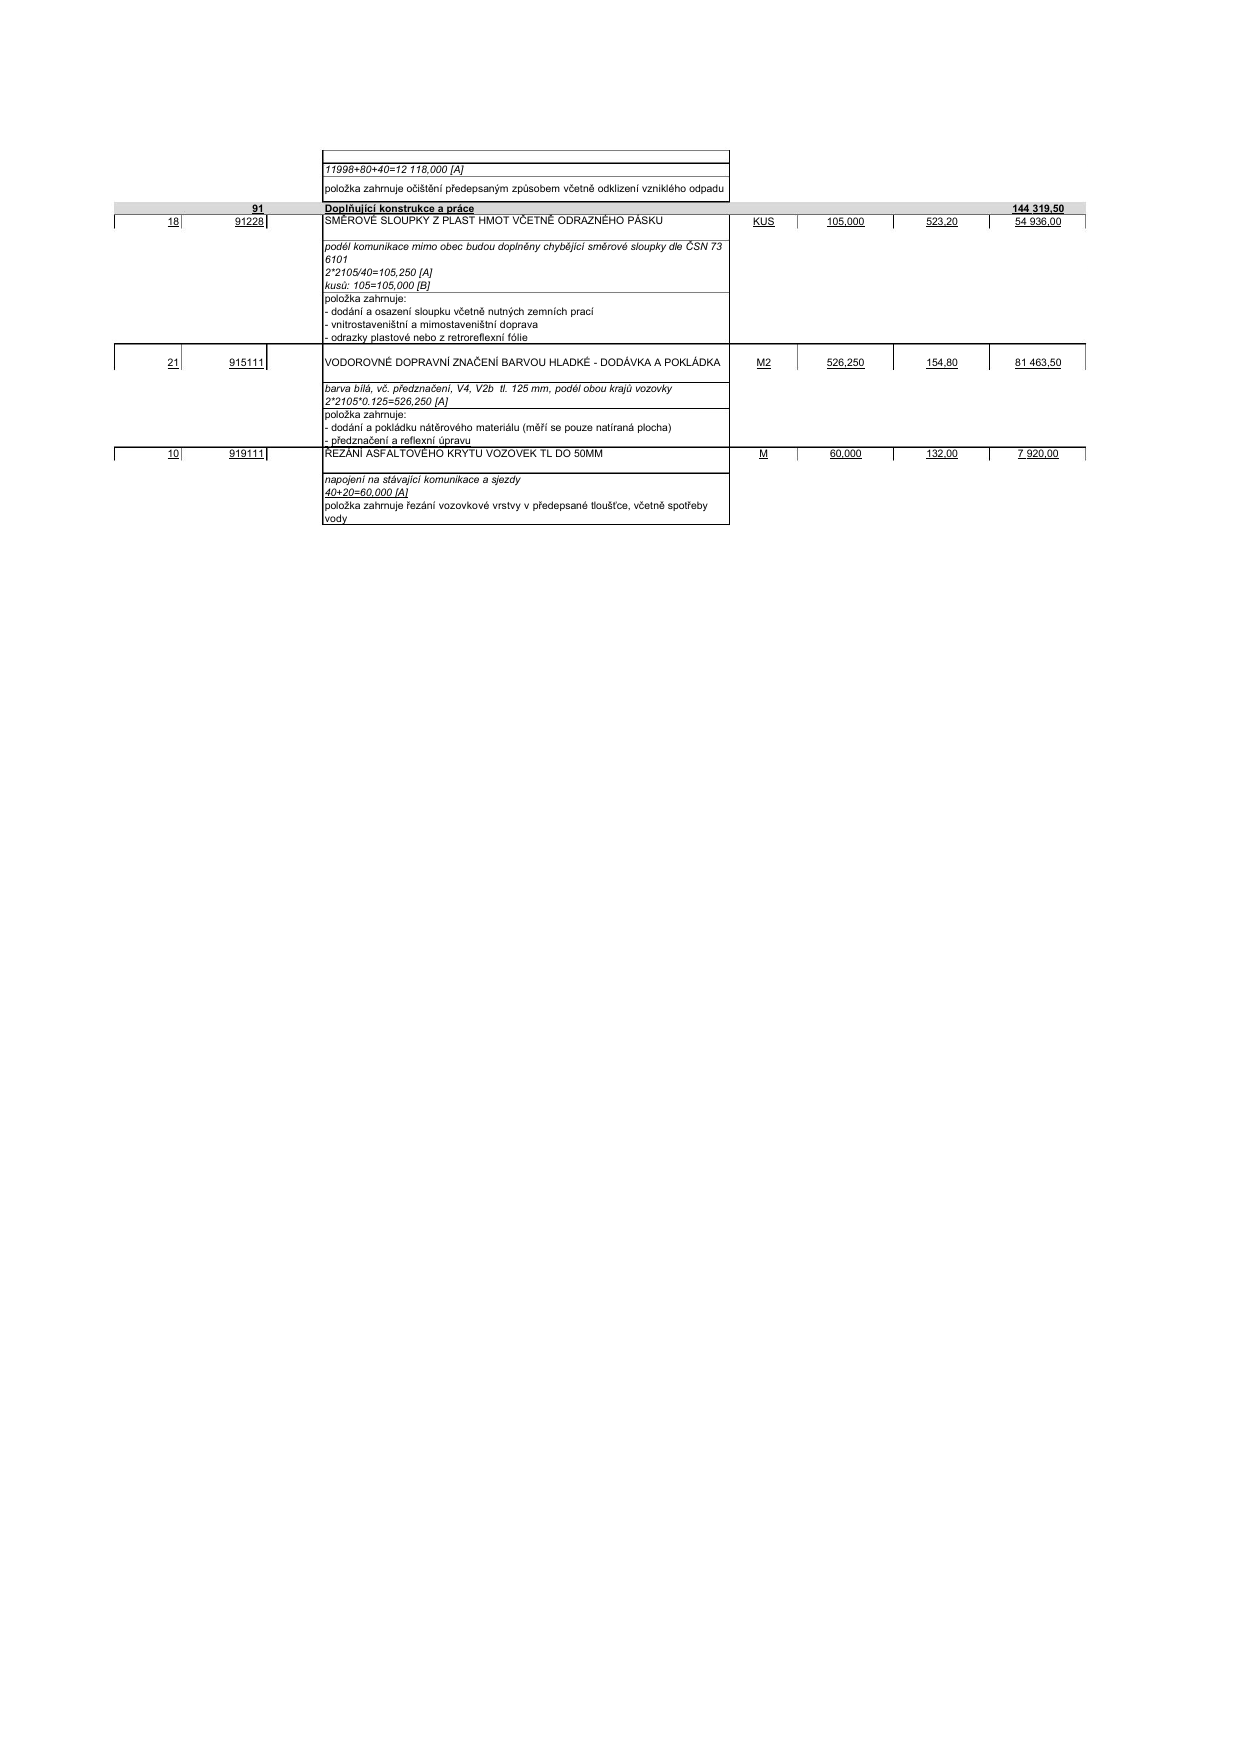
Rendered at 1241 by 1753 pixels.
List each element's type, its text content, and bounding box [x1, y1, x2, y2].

picture [111, 147, 1088, 527]
